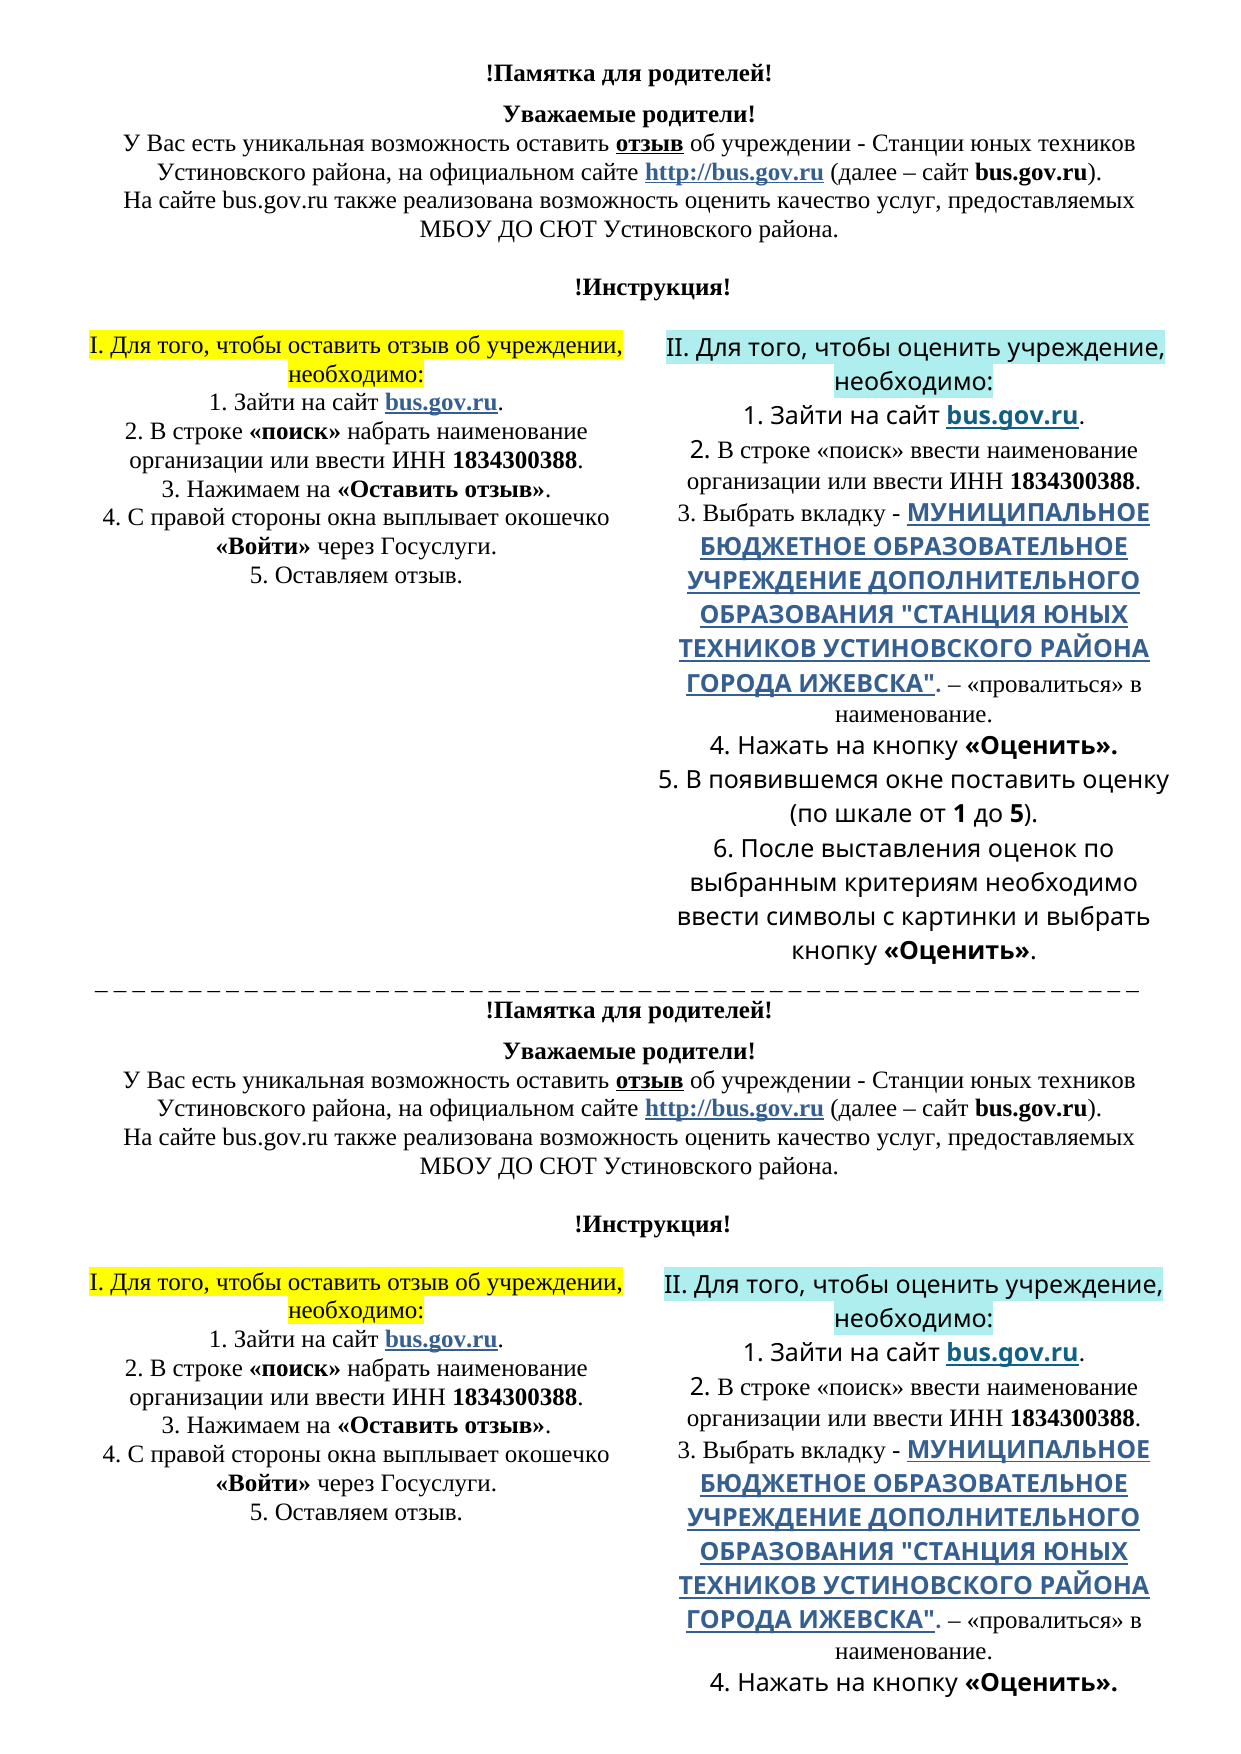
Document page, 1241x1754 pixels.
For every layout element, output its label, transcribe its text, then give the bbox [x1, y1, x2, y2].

text Уважаемые родители! [89, 1036, 1169, 1065]
text На сайте bus.gov.ru также реализована возможность оценить качество услуг, предоставляемых МБОУ ДО СЮТ Устиновского района. [89, 1122, 1169, 1180]
text У Вас есть уникальная возможность оставить отзыв об учреждении - Станции юных техников Устиновского района, на официальном сайте http://bus.gov.ru (далее – сайт bus.gov.ru). [89, 1065, 1169, 1122]
text !Инструкция! [89, 1209, 1181, 1238]
text У Вас есть уникальная возможность оставить отзыв об учреждении - Станции юных техников Устиновского района, на официальном сайте http://bus.gov.ru (далее – сайт bus.gov.ru). [89, 128, 1169, 185]
text !Инструкция! [89, 272, 1181, 301]
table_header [78, 1267, 635, 1699]
text !Памятка для родителей! [89, 995, 1169, 1024]
text На сайте bus.gov.ru также реализована возможность оценить качество услуг, предоставляемых МБОУ ДО СЮТ Устиновского района. [89, 185, 1169, 243]
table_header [635, 1267, 1192, 1699]
text _ _ _ _ _ _ _ _ _ _ _ _ _ _ _ _ _ _ _ _ _ _ _ _ _ _ _ _ _ _ _ _ _ _ _ _ _ _ _ _ _ _ _ _ _ _ _ _ _ _ _ _ _ _ _ _ [89, 966, 1181, 995]
text Уважаемые родители! [89, 99, 1169, 128]
text !Памятка для родителей! [89, 58, 1169, 87]
